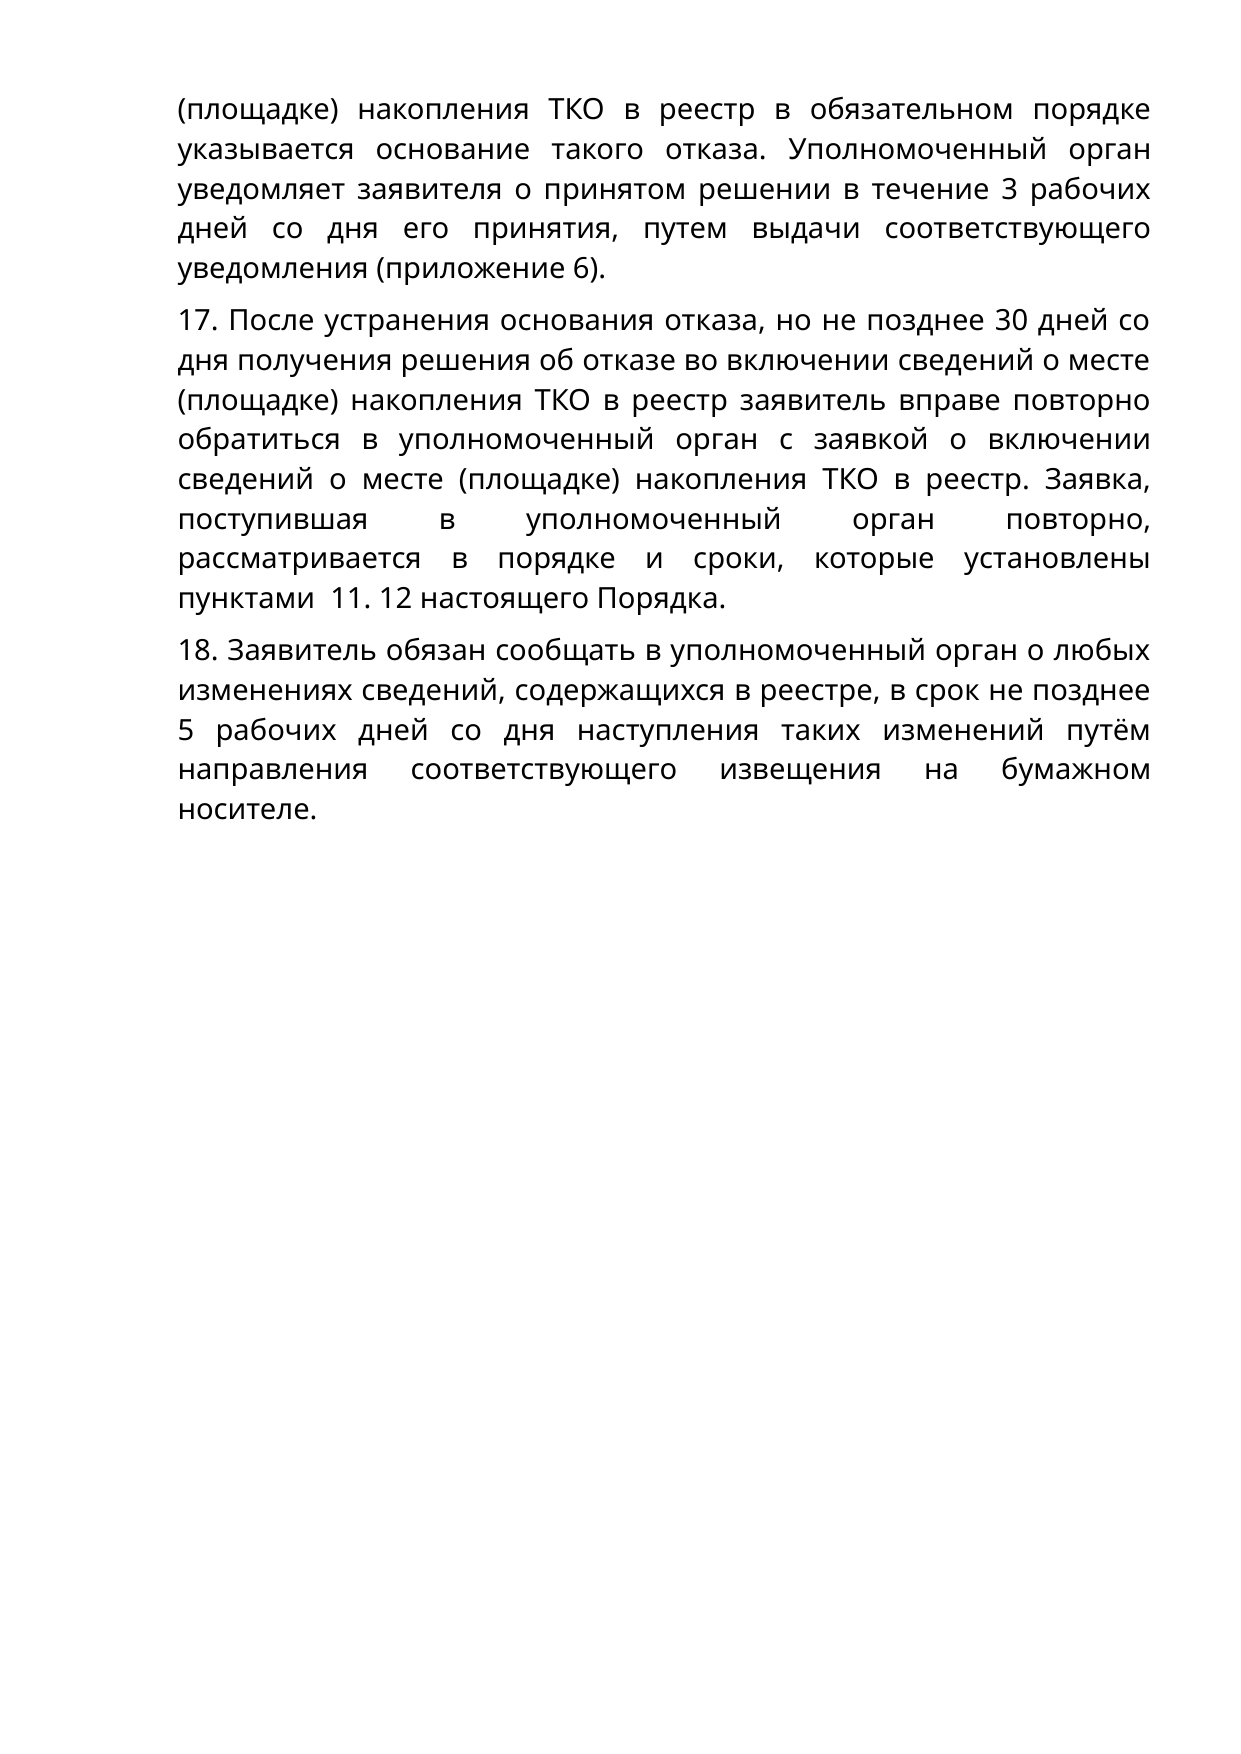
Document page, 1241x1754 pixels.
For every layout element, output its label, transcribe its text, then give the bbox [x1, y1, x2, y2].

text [177, 89, 1152, 287]
text 18. Заявитель обязан сообщать в уполномоченный орган о любых изменениях сведений, содержащихся в реестре, в срок не позднее 5 рабочих дней со дня наступления таких изменений путём направления соответствующего извещения на бумажном носителе. [177, 629, 1152, 828]
text 17. После устранения основания отказа, но не позднее 30 дней со дня получения решения об отказе во включении сведений о месте (площадке) накопления ТКО в реестр заявитель вправе повторно обратиться в уполномоченный орган с заявкой о включении сведений о месте (площадке) накопления ТКО в реестр. Заявка, поступившая в уполномоченный орган повторно, рассматривается в порядке и сроки, которые установлены пунктами 11. 12 настоящего Порядка. [177, 299, 1152, 617]
